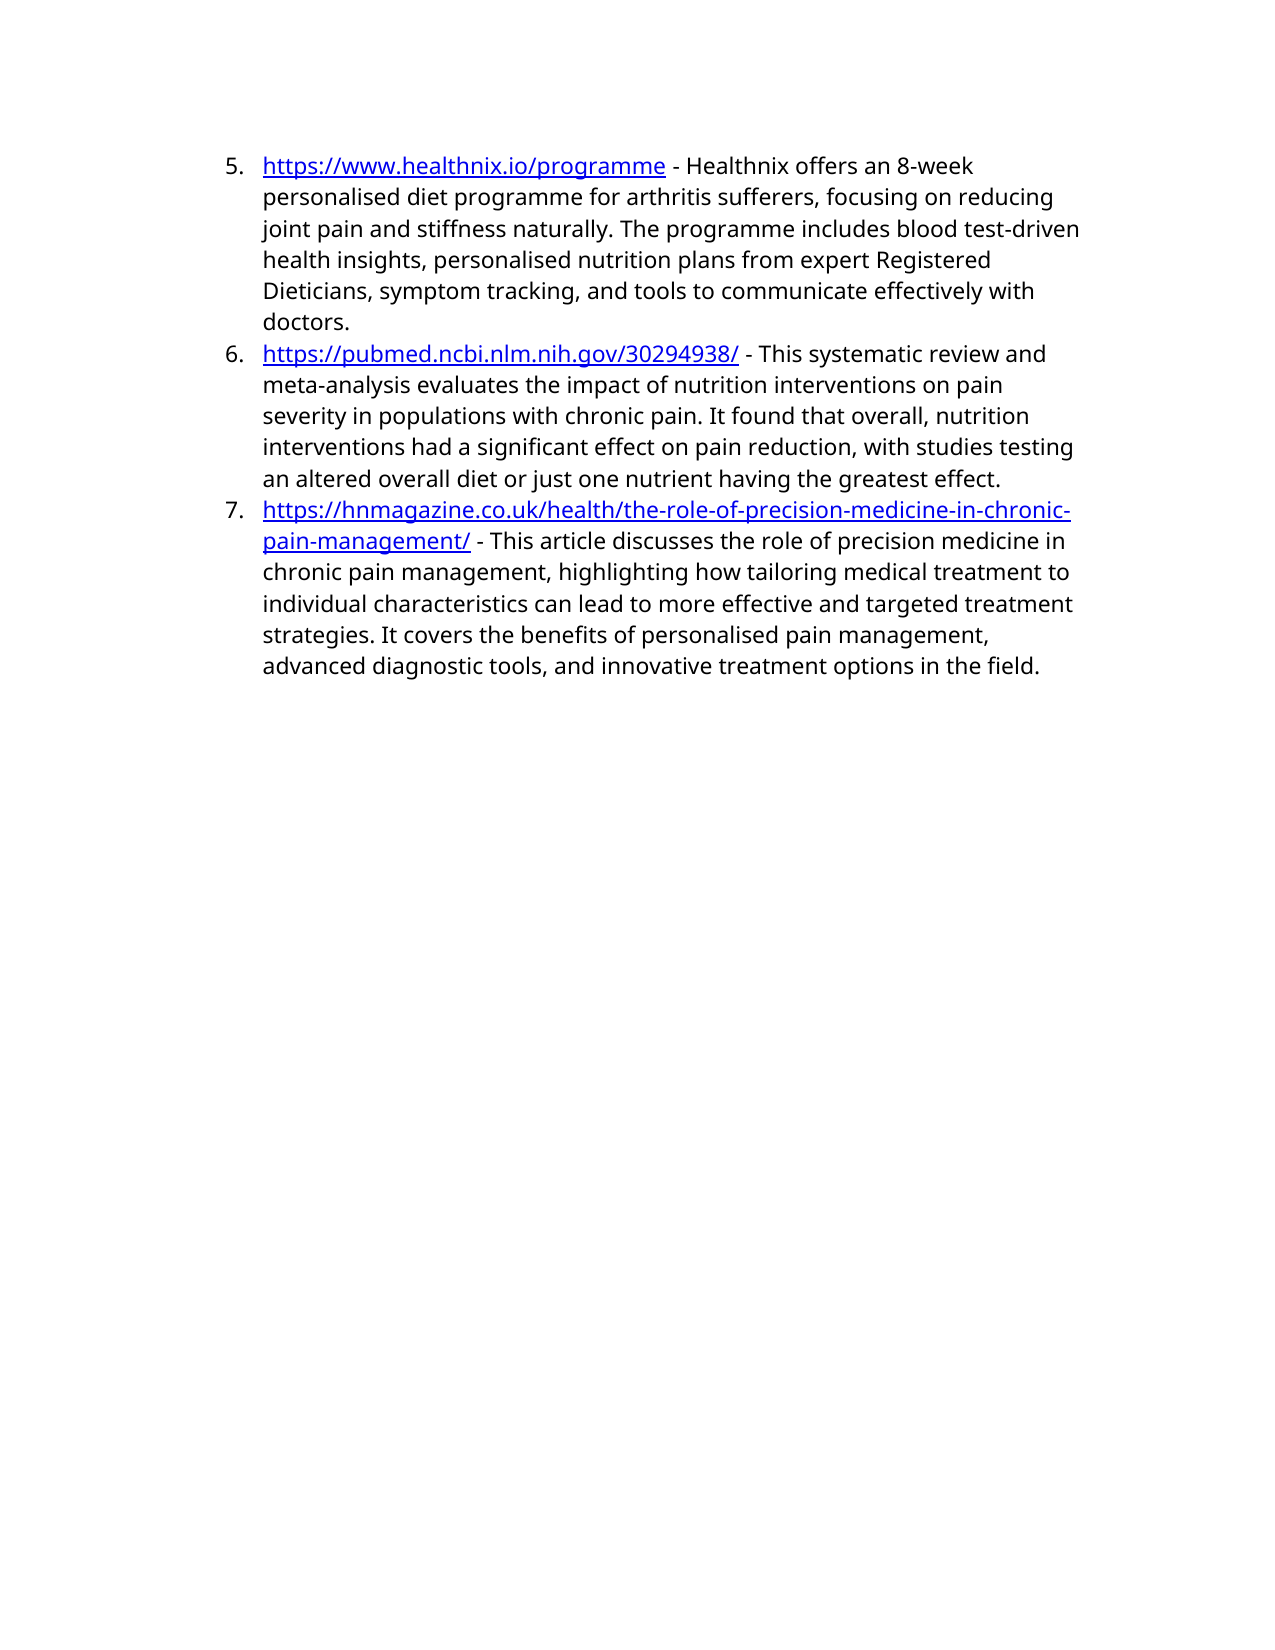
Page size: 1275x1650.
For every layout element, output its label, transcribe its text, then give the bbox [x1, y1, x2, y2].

list https://pubmed.ncbi.nlm.nih.gov/30294938/ - This systematic review and meta-analysis evaluates the impact of nutrition interventions on pain severity in populations with chronic pain. It found that overall, nutrition interventions had a significant effect on pain reduction, with studies testing an altered overall diet or just one nutrient having the greatest effect. [225, 337, 1087, 494]
list https://www.healthnix.io/programme - Healthnix offers an 8-week personalised diet programme for arthritis sufferers, focusing on reducing joint pain and stiffness naturally. The programme includes blood test-driven health insights, personalised nutrition plans from expert Registered Dieticians, symptom tracking, and tools to communicate effectively with doctors. [225, 150, 1087, 337]
list https://hnmagazine.co.uk/health/the-role-of-precision-medicine-in-chronic-pain-management/ - This article discusses the role of precision medicine in chronic pain management, highlighting how tailoring medical treatment to individual characteristics can lead to more effective and targeted treatment strategies. It covers the benefits of personalised pain management, advanced diagnostic tools, and innovative treatment options in the field. [225, 494, 1087, 681]
